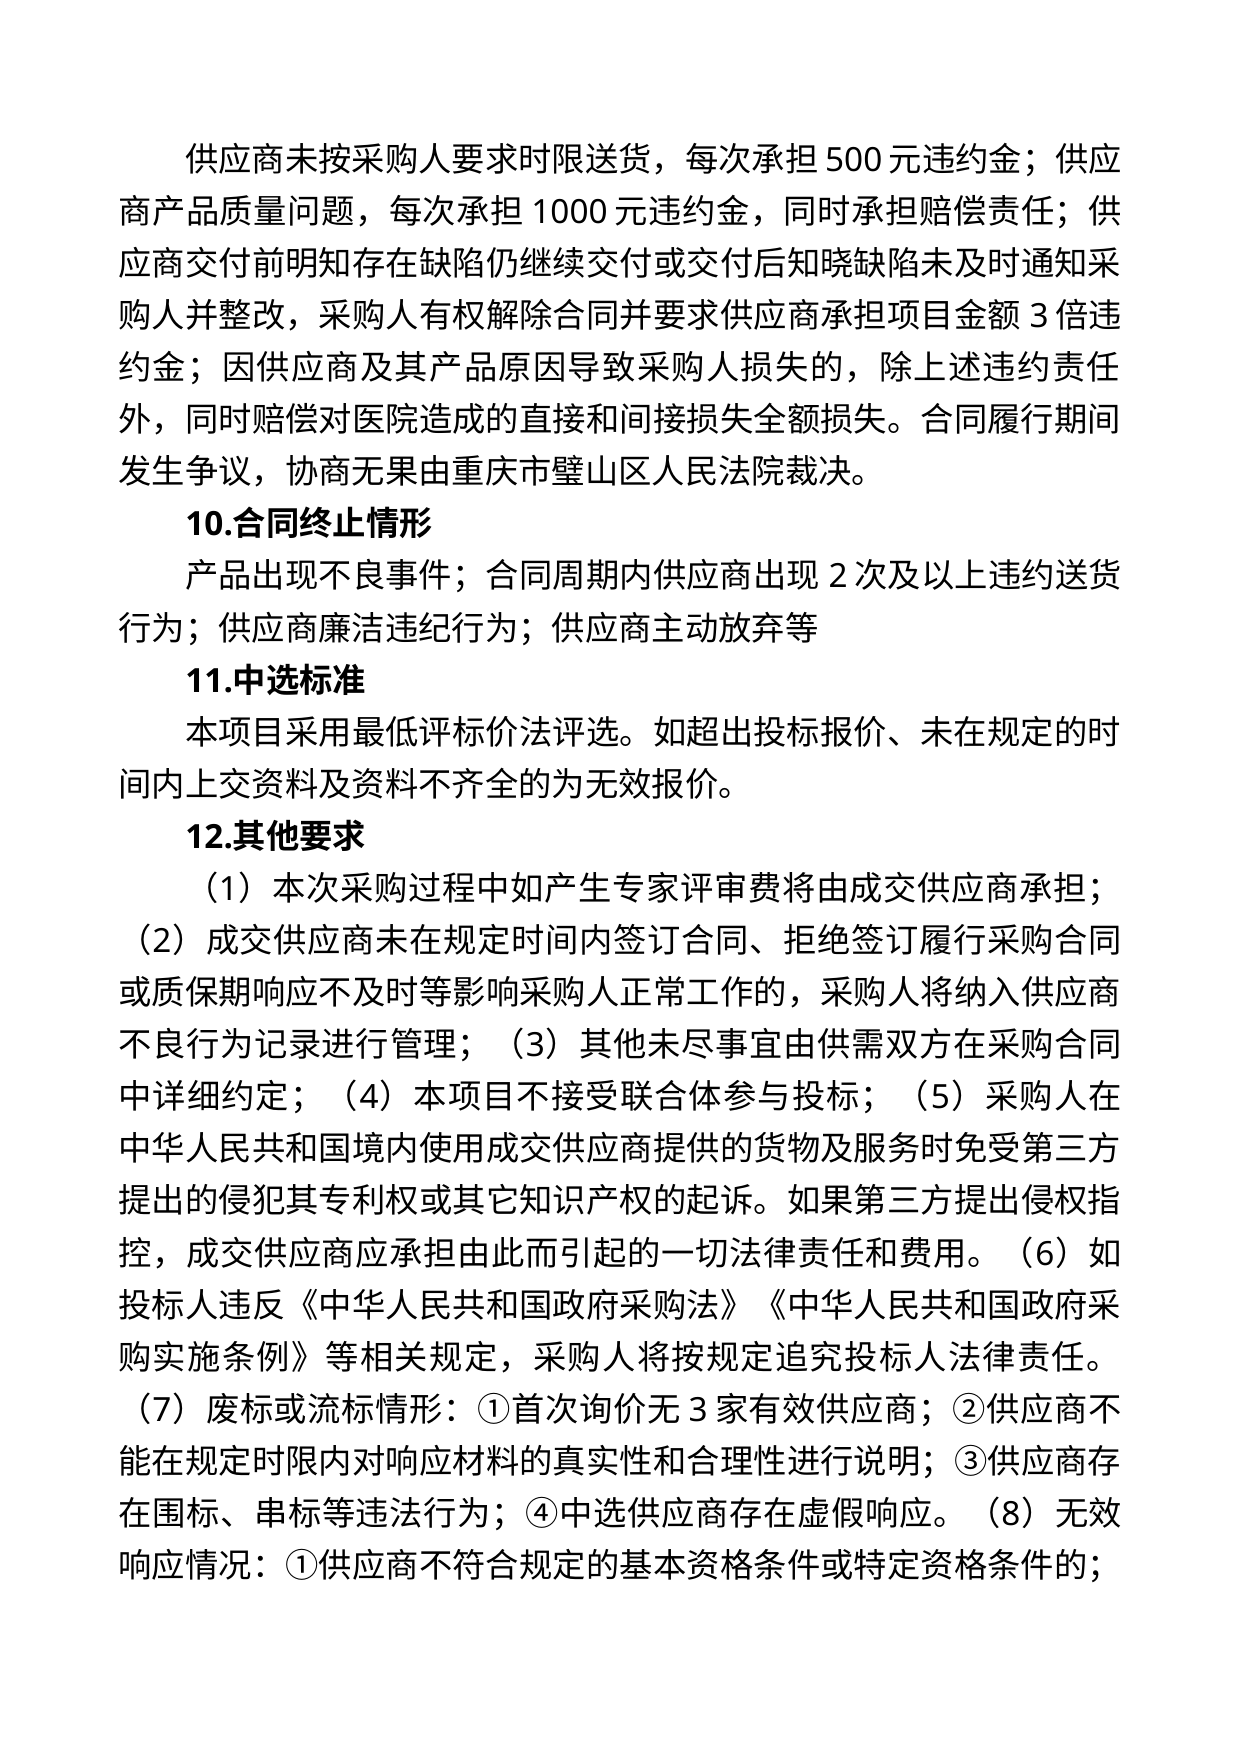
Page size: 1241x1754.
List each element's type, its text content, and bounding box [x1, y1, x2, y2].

text 产品出现不良事件；合同周期内供应商出现2次及以上违约送货行为；供应商廉洁违纪行为；供应商主动放弃等 [118, 546, 1122, 650]
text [118, 859, 1122, 1588]
text 11.中选标准 [118, 650, 1122, 702]
text 12.其他要求 [118, 807, 1122, 859]
text 10.合同终止情形 [118, 494, 1122, 546]
text 供应商未按采购人要求时限送货，每次承担500元违约金；供应商产品质量问题，每次承担1000元违约金，同时承担赔偿责任；供应商交付前明知存在缺陷仍继续交付或交付后知晓缺陷未及时通知采购人并整改，采购人有权解除合同并要求供应商承担项目金额3倍违约金；因供应商及其产品原因导致采购人损失的，除上述违约责任外，同时赔偿对医院造成的直接和间接损失全额损失。合同履行期间发生争议，协商无果由重庆市璧山区人民法院裁决。 [118, 129, 1122, 494]
text 本项目采用最低评标价法评选。如超出投标报价、未在规定的时间内上交资料及资料不齐全的为无效报价。 [118, 702, 1122, 807]
